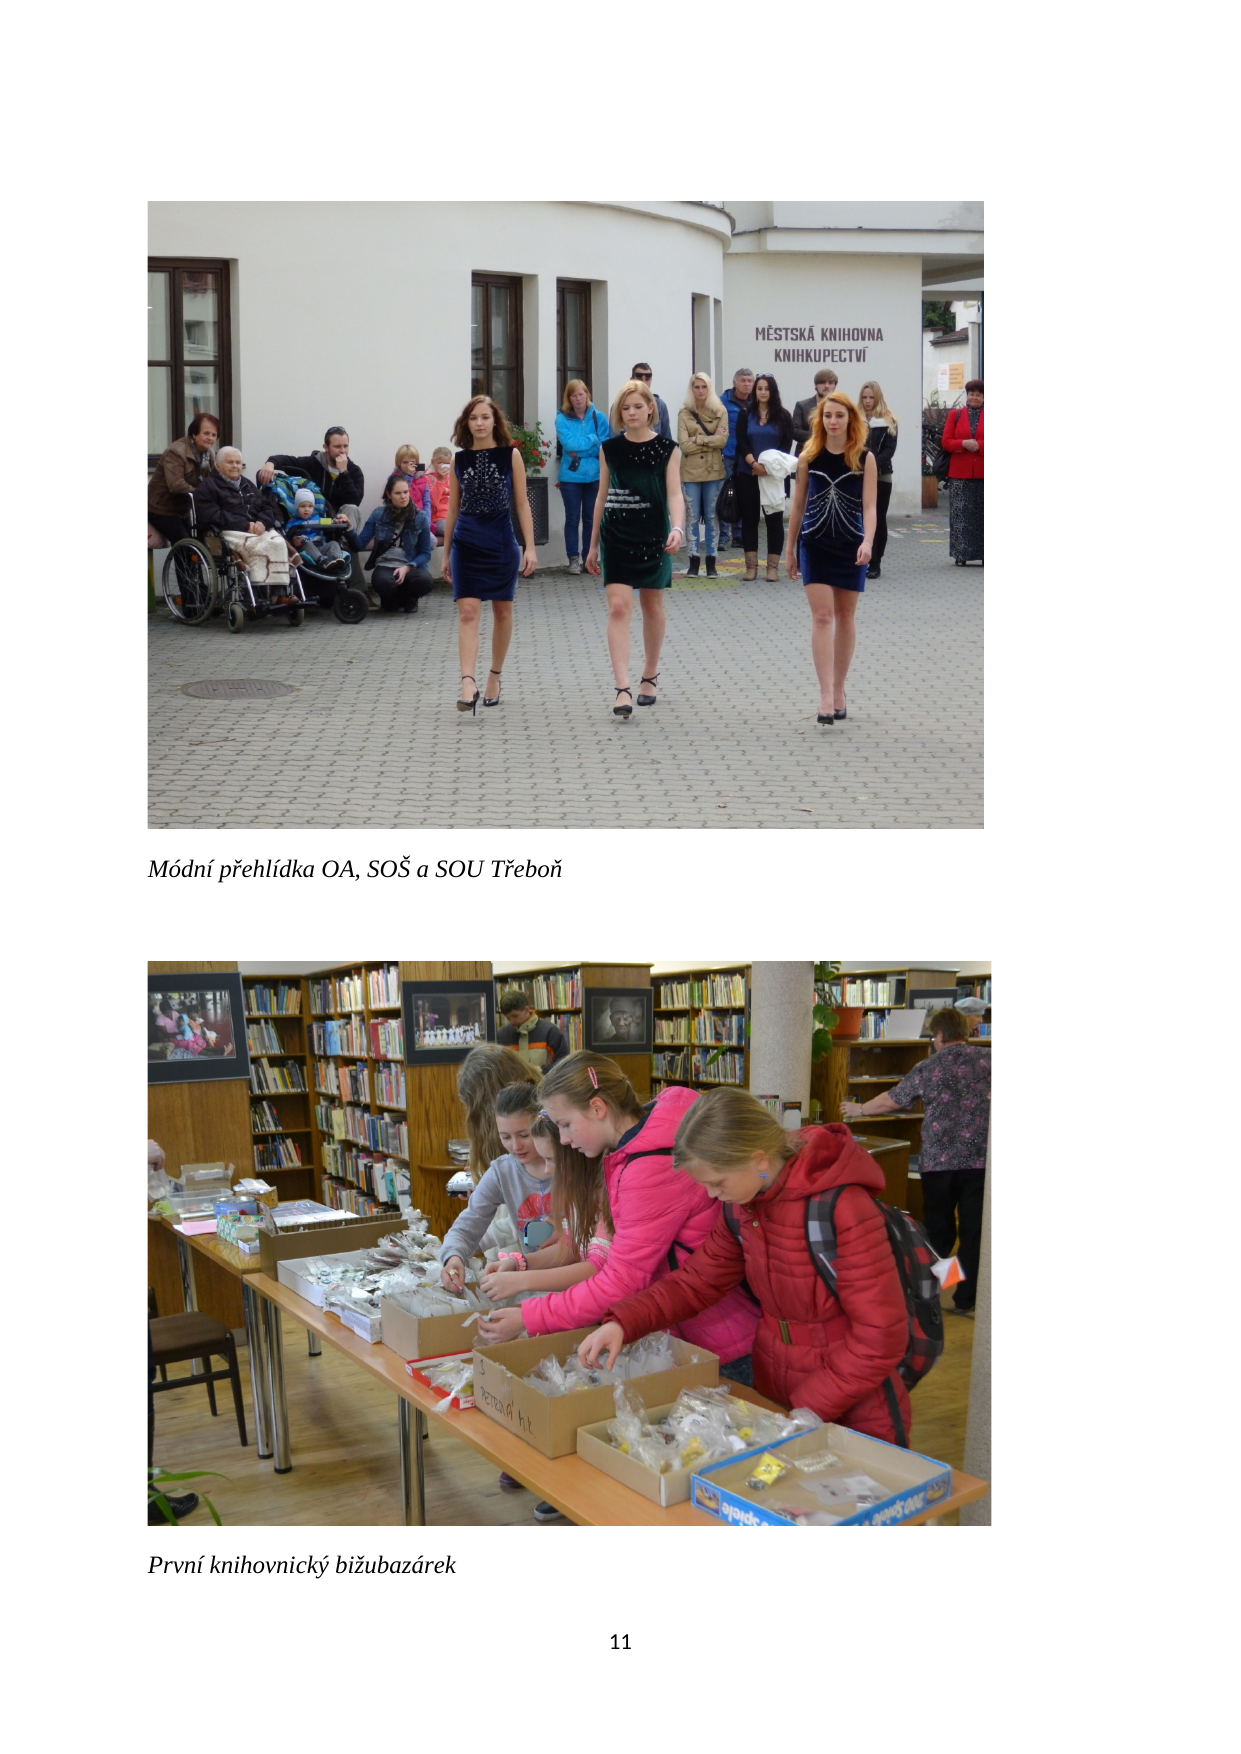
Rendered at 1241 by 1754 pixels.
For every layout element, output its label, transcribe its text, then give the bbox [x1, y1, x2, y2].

text Módní přehlídka OA, SOŠ a SOU Třeboň [148, 854, 1093, 883]
picture [147, 961, 992, 1526]
text První knihovnický bižubazárek [148, 1550, 1093, 1579]
picture [147, 201, 984, 829]
